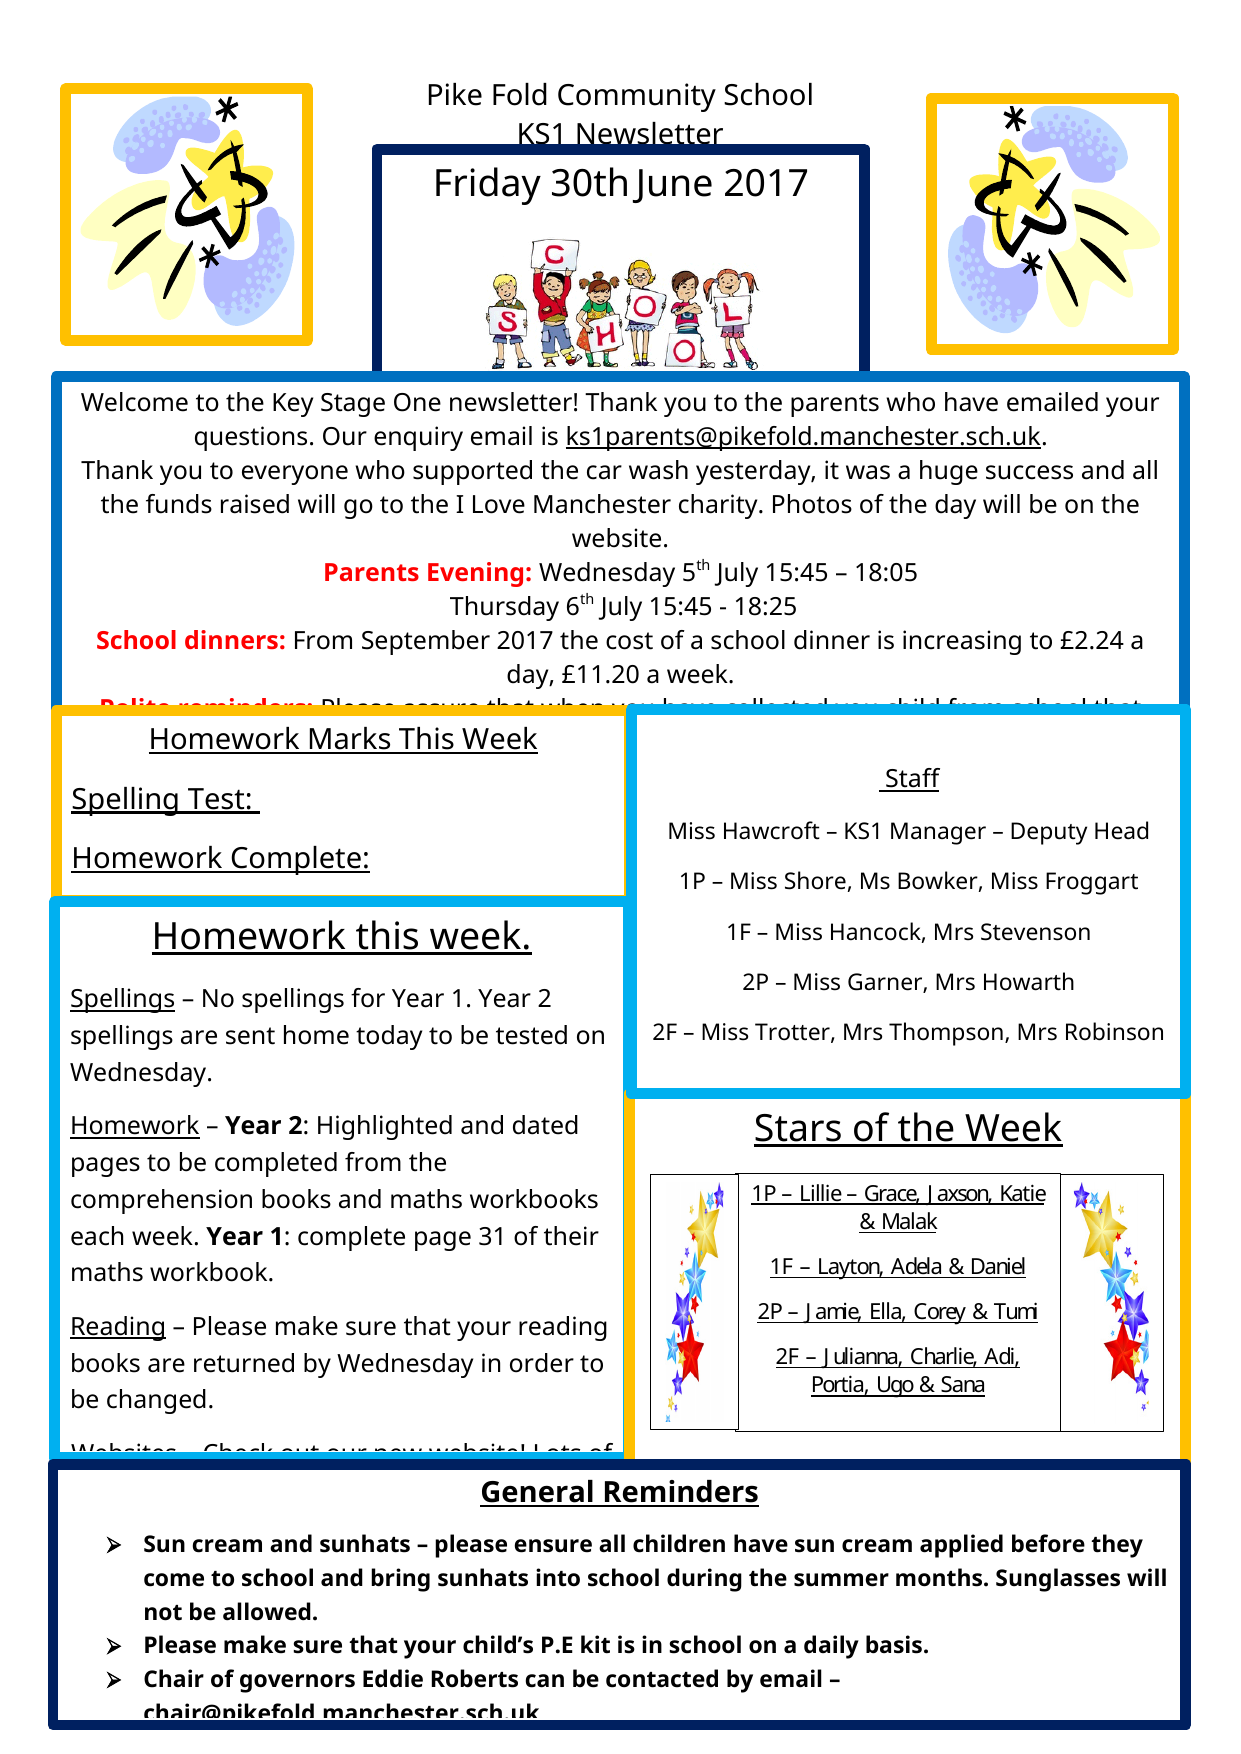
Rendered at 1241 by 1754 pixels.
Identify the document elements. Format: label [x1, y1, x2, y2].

picture [473, 228, 768, 371]
